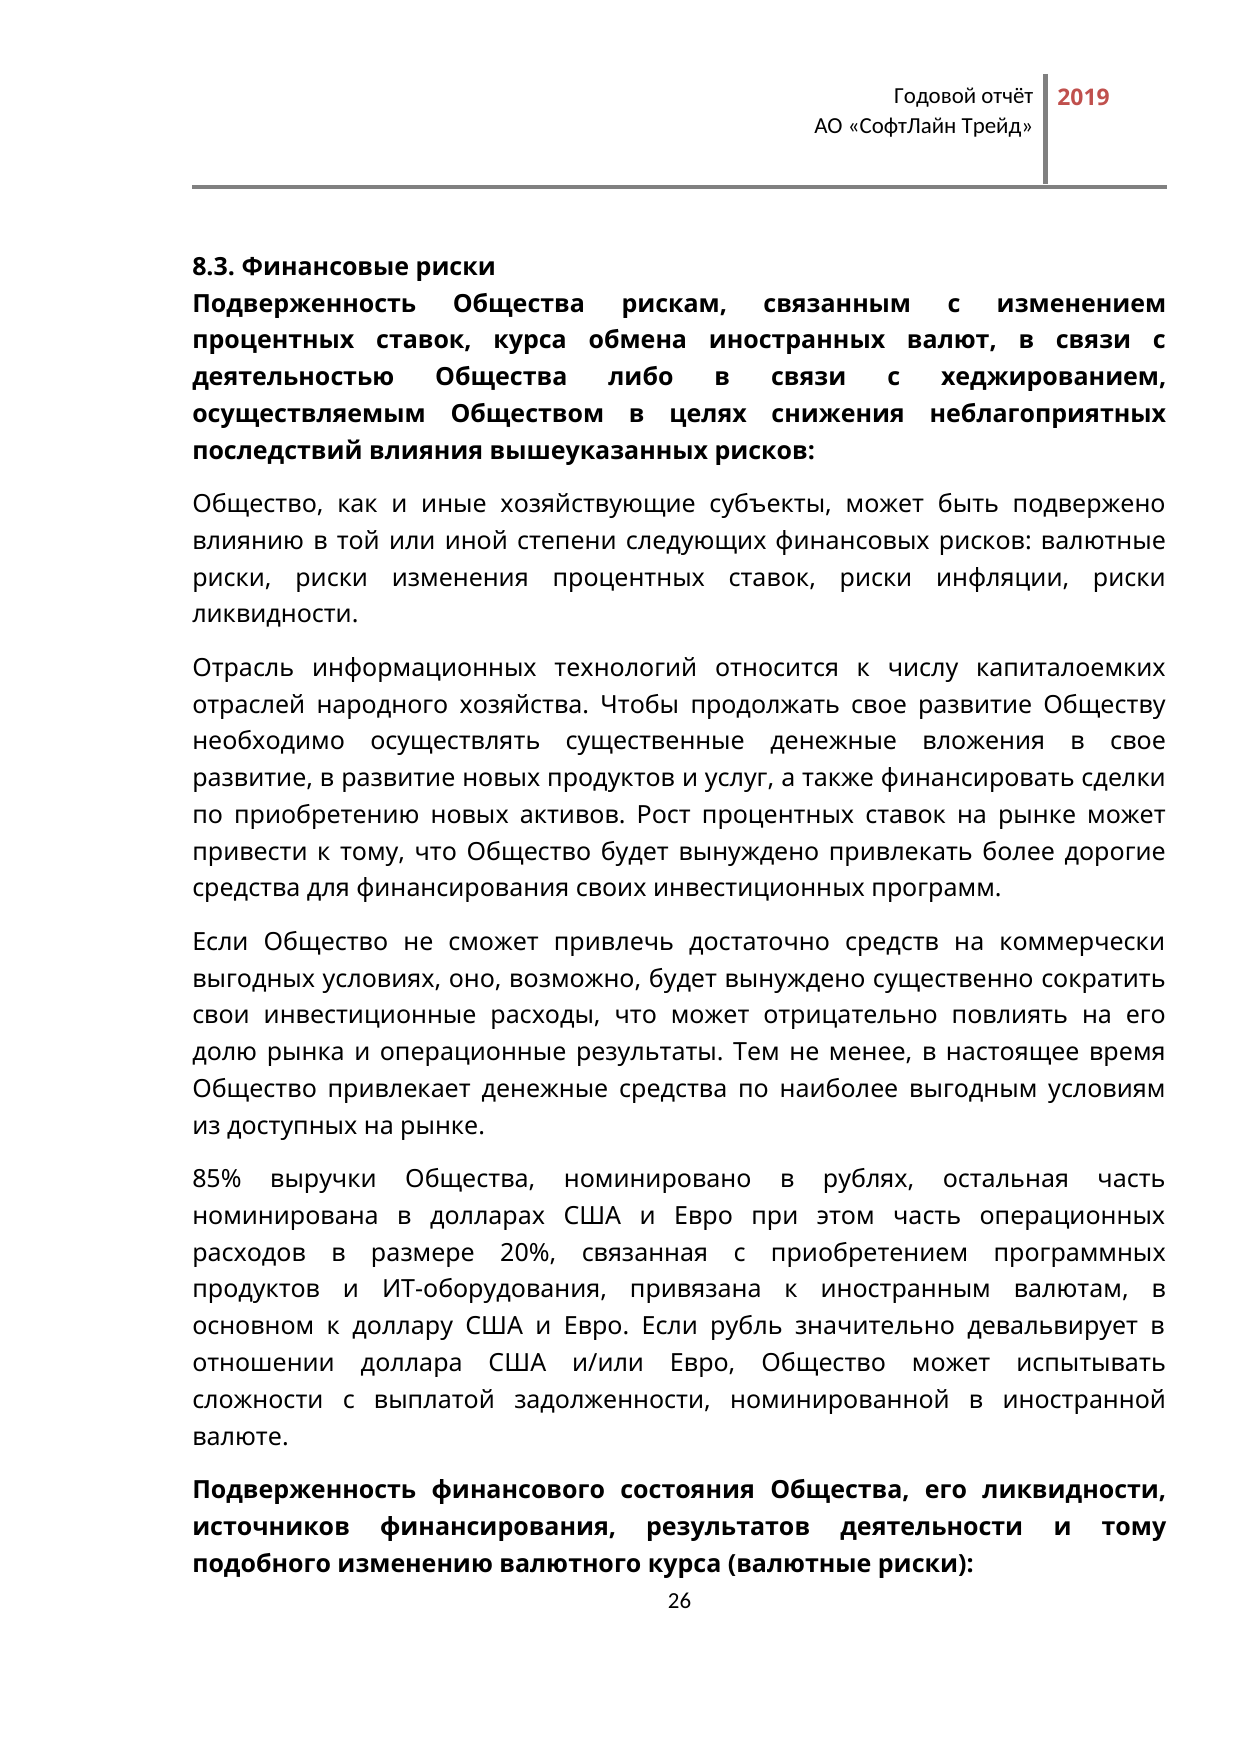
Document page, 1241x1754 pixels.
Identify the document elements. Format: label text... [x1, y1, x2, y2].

text 85% выручки Общества, номинировано в рублях, остальная часть номинирована в долларах США и Евро при этом часть операционных расходов в размере 20%, связанная с приобретением программных продуктов и ИТ-оборудования, привязана к иностранным валютам, в основном к доллару США и Евро. Если рубль значительно девальвирует в отношении доллара США и/или Евро, Общество может испытывать сложности с выплатой задолженности, номинированной в иностранной валюте. [192, 1161, 1167, 1452]
text Отрасль информационных технологий относится к числу капиталоемких отраслей народного хозяйства. Чтобы продолжать свое развитие Обществу необходимо осуществлять существенные денежные вложения в свое развитие, в развитие новых продуктов и услуг, а также финансировать сделки по приобретению новых активов. Рост процентных ставок на рынке может привести к тому, что Общество будет вынуждено привлекать более дорогие средства для финансирования своих инвестиционных программ. [192, 649, 1167, 904]
subtitle 8.3. Финансовые риски [192, 248, 1167, 282]
text Если Общество не сможет привлечь достаточно средств на коммерчески выгодных условиях, оно, возможно, будет вынуждено существенно сократить свои инвестиционные расходы, что может отрицательно повлиять на его долю рынка и операционные результаты. Тем не менее, в настоящее время Общество привлекает денежные средства по наиболее выгодным условиям из доступных на рынке. [192, 923, 1167, 1141]
text Подверженность финансового состояния Общества, его ликвидности, источников финансирования, результатов деятельности и тому подобного изменению валютного курса (валютные риски): [192, 1472, 1167, 1579]
text Подверженность Общества рискам, связанным с изменением процентных ставок, курса обмена иностранных валют, в связи с деятельностью Общества либо в связи с хеджированием, осуществляемым Обществом в целях снижения неблагоприятных последствий влияния вышеуказанных рисков: [192, 285, 1167, 466]
text Общество, как и иные хозяйствующие субъекты, может быть подвержено влиянию в той или иной степени следующих финансовых рисков: валютные риски, риски изменения процентных ставок, риски инфляции, риски ликвидности. [192, 486, 1167, 630]
